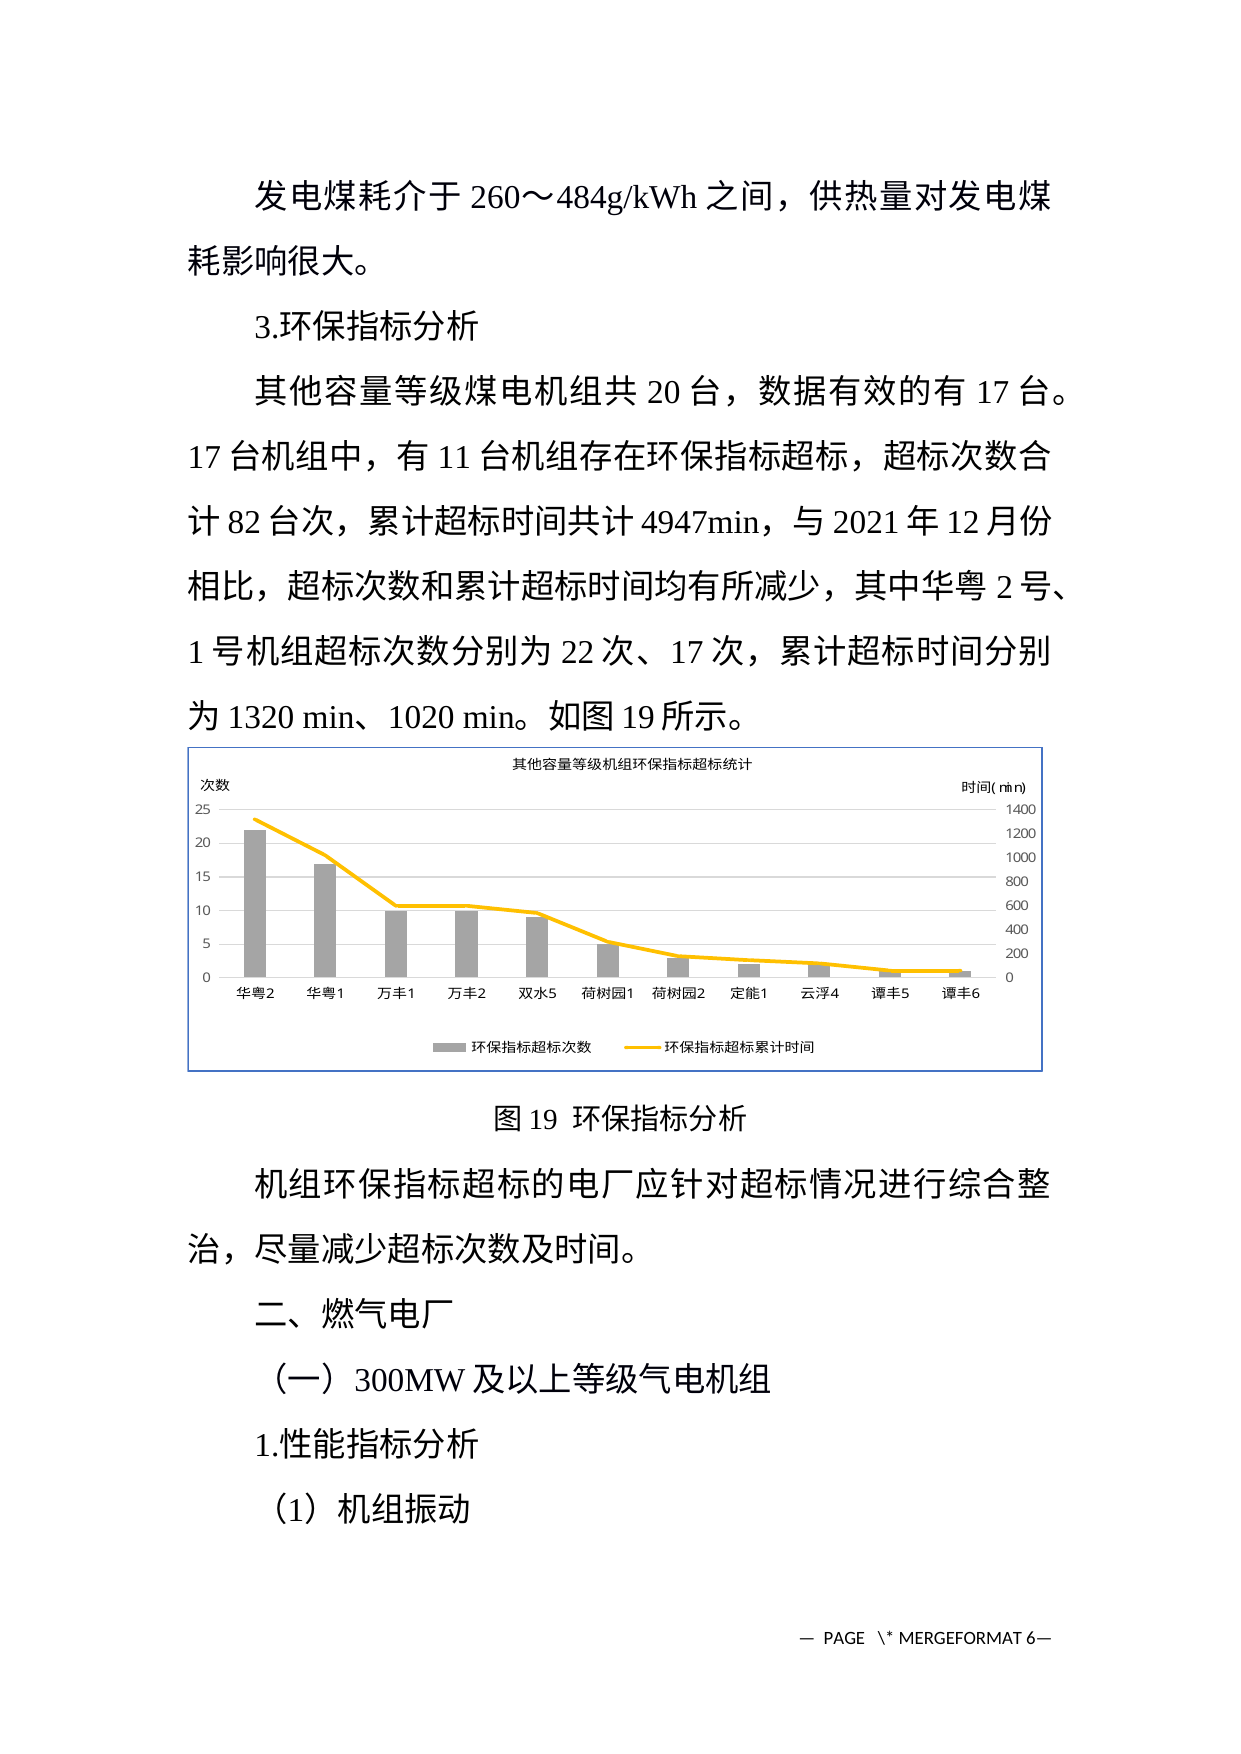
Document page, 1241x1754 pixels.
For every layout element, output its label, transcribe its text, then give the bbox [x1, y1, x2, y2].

text 其他容量等级煤电机组共20台，数据有效的有17台。17台机组中，有11台机组存在环保指标超标，超标次数合计82台次，累计超标时间共计4947min，与2021年12月份相比，超标次数和累计超标时间均有所减少，其中华粤2号、1号机组超标次数分别为22次、17次，累计超标时间分别为1320 min、1020 min。如图19所示。 [187, 357, 1053, 747]
text 发电煤耗介于260～484g/kWh之间，供热量对发电煤耗影响很大。 [187, 162, 1053, 292]
text （1）机组振动 [187, 1474, 1053, 1539]
text 1.性能指标分析 [187, 1409, 1053, 1474]
text 机组环保指标超标的电厂应针对超标情况进行综合整治，尽量减少超标次数及时间。 [187, 1149, 1053, 1279]
text 二、燃气电厂 [187, 1279, 1053, 1344]
text 图19 环保指标分析 [187, 1084, 1053, 1149]
text （一）300MW及以上等级气电机组 [187, 1344, 1053, 1409]
text 3.环保指标分析 [187, 292, 1053, 357]
